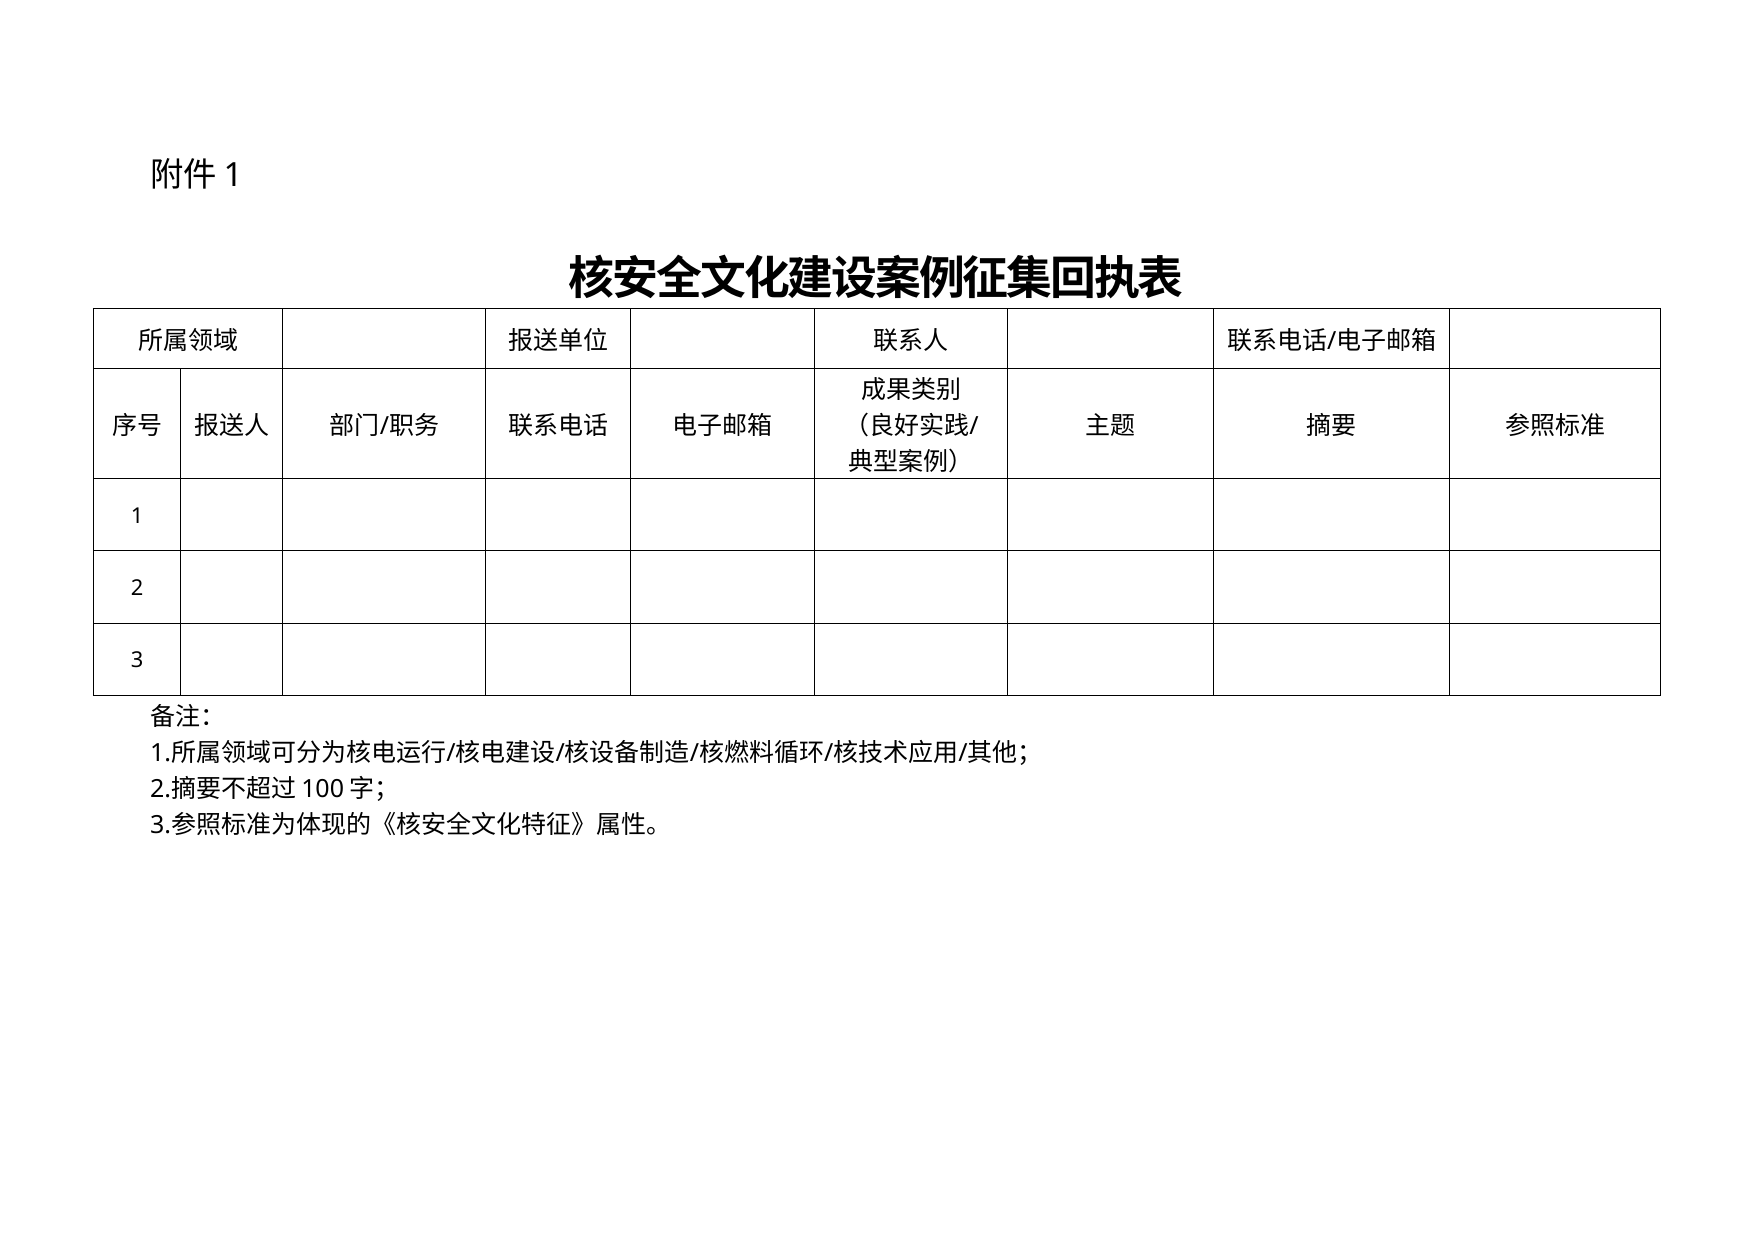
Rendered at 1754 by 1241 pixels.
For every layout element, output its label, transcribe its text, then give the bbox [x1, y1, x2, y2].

table_cell [631, 551, 814, 623]
table_cell [1450, 624, 1660, 695]
table_cell [181, 479, 282, 550]
table_cell [1214, 624, 1449, 695]
table_cell 序号 [94, 369, 180, 478]
table_cell 主题 [1008, 369, 1213, 478]
table_cell 成果类别 （良好实践/ 典型案例） [815, 369, 1007, 478]
table_cell [815, 551, 1007, 623]
table_cell [181, 551, 282, 623]
table_cell [283, 479, 485, 550]
table_header 联系人 [815, 309, 1007, 368]
table_cell [815, 624, 1007, 695]
table_cell [631, 624, 814, 695]
table_cell [486, 479, 630, 550]
table_header [1450, 309, 1660, 368]
table_cell 摘要 [1214, 369, 1449, 478]
text 3.参照标准为体现的《核安全文化特征》属性。 [150, 805, 1604, 841]
table_cell [486, 624, 630, 695]
table_header [631, 309, 814, 368]
table_cell [1214, 479, 1449, 550]
table_cell [815, 479, 1007, 550]
table_cell 1 [94, 479, 180, 550]
table_cell 3 [94, 624, 180, 695]
table_cell [1008, 479, 1213, 550]
table_cell [631, 479, 814, 550]
table_cell [181, 624, 282, 695]
table_cell [283, 551, 485, 623]
table_cell 参照标准 [1450, 369, 1660, 478]
table_cell 报送人 [181, 369, 282, 478]
table_cell 部门/职务 [283, 369, 485, 478]
table_cell [283, 624, 485, 695]
table_cell [1008, 551, 1213, 623]
table_cell [1008, 624, 1213, 695]
table_cell [1450, 551, 1660, 623]
table_header 所属领域 [94, 309, 282, 368]
table_header [283, 309, 485, 368]
text 核安全文化建设案例征集回执表 [150, 242, 1604, 308]
table_cell [486, 551, 630, 623]
table_header 报送单位 [486, 309, 630, 368]
table_cell 2 [94, 551, 180, 623]
table_cell [1450, 479, 1660, 550]
table_cell [1214, 551, 1449, 623]
table_cell 电子邮箱 [631, 369, 814, 478]
text 附件1 [150, 148, 1604, 196]
table_header 联系电话/电子邮箱 [1214, 309, 1449, 368]
table_cell 联系电话 [486, 369, 630, 478]
text 2.摘要不超过100字； [150, 768, 1604, 805]
text 1.所属领域可分为核电运行/核电建设/核设备制造/核燃料循环/核技术应用/其他； [150, 732, 1604, 768]
text 备注： [150, 696, 1604, 732]
table_header [1008, 309, 1213, 368]
